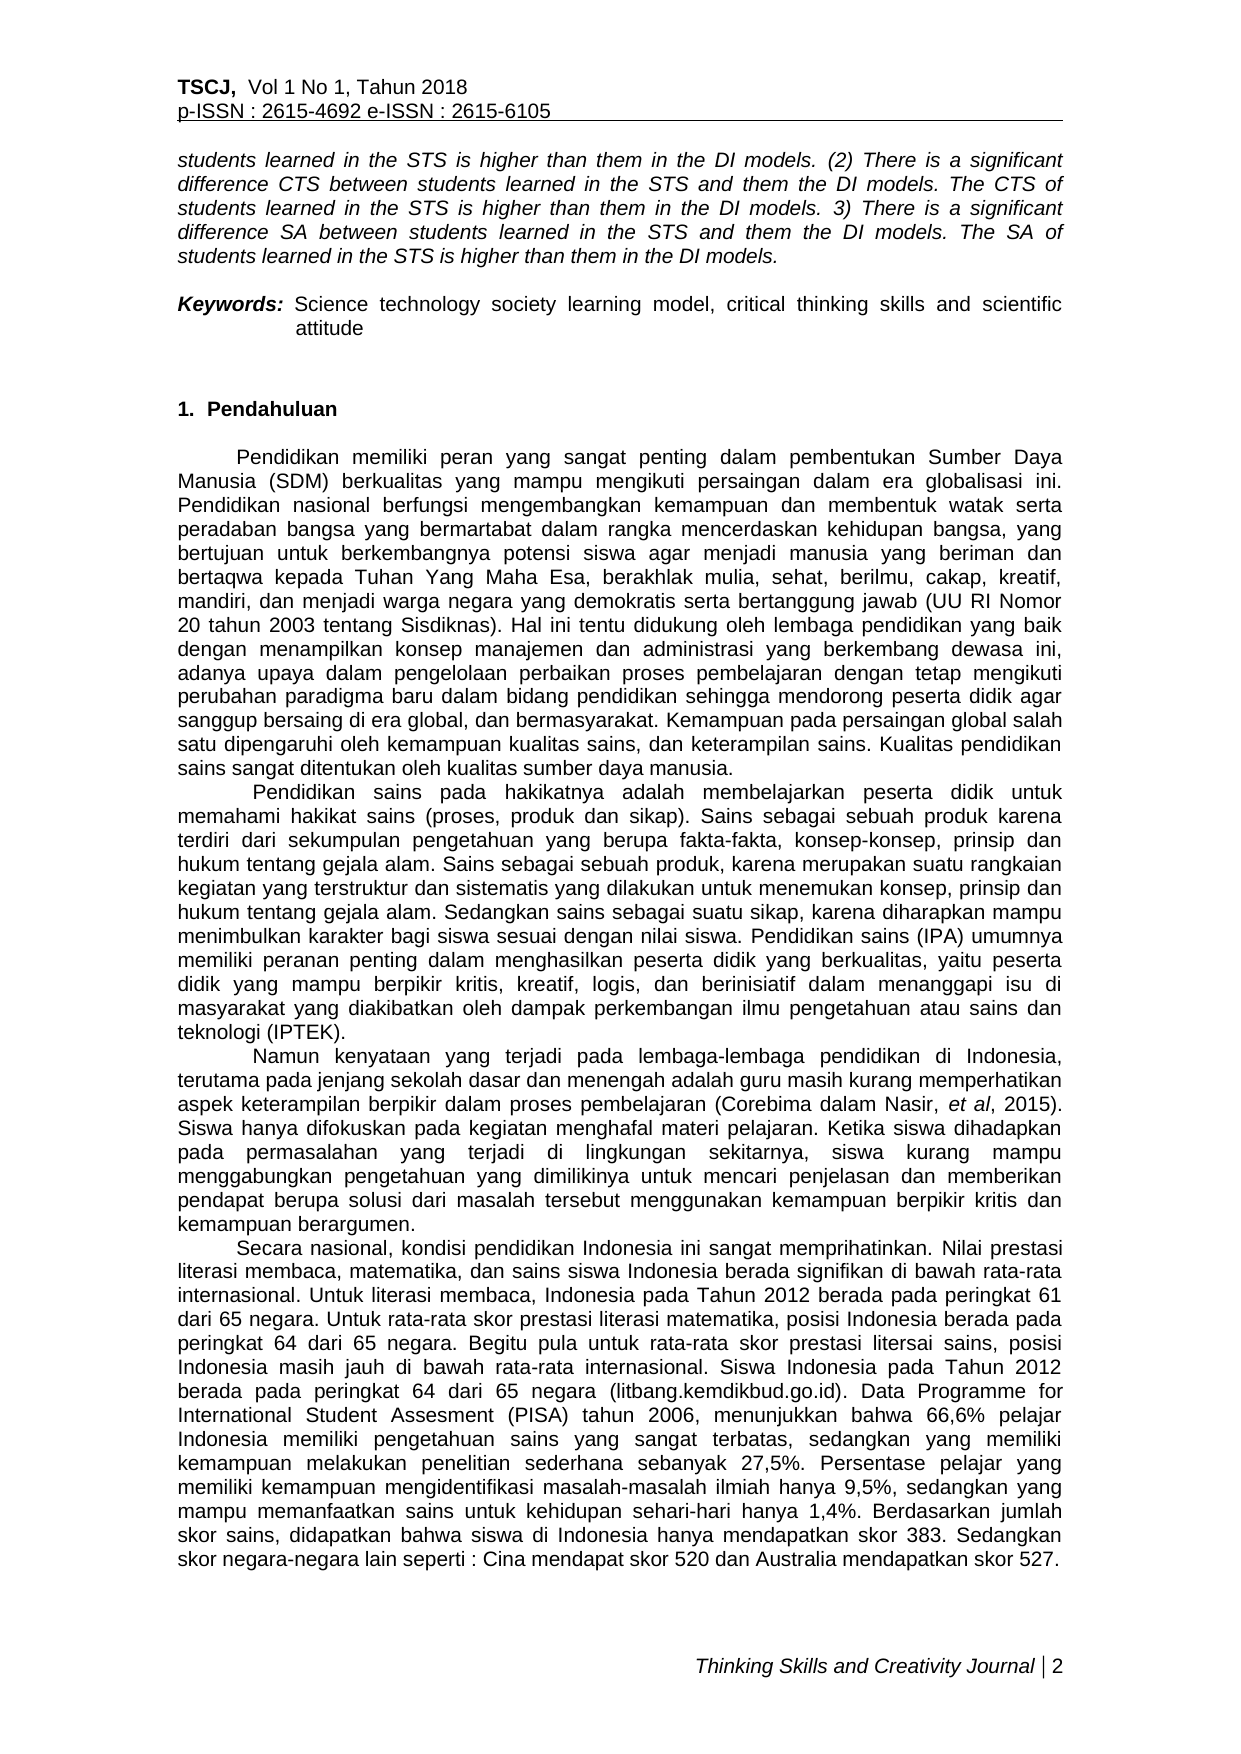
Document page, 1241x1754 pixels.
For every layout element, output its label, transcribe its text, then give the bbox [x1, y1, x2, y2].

list Secara nasional, kondisi pendidikan Indonesia ini sangat memprihatinkan. Nilai prestasi literasi membaca, matematika, dan sains siswa Indonesia berada signifikan di bawah rata-rata internasional. Untuk literasi membaca, Indonesia pada Tahun 2012 berada pada peringkat 61 dari 65 negara. Untuk rata-rata skor prestasi literasi matematika, posisi Indonesia berada pada peringkat 64 dari 65 negara. Begitu pula untuk rata-rata skor prestasi litersai sains, posisi Indonesia masih jauh di bawah rata-rata internasional. Siswa Indonesia pada Tahun 2012 berada pada peringkat 64 dari 65 negara (litbang.kemdikbud.go.id). Data Programme for International Student Assesment (PISA) tahun 2006, menunjukkan bahwa 66,6% pelajar Indonesia memiliki pengetahuan sains yang sangat terbatas, sedangkan yang memiliki kemampuan melakukan penelitian sederhana sebanyak 27,5%. Persentase pelajar yang memiliki kemampuan mengidentifikasi masalah-masalah ilmiah hanya 9,5%, sedangkan yang mampu memanfaatkan sains untuk kehidupan sehari-hari hanya 1,4%. Berdasarkan jumlah skor sains, didapatkan bahwa siswa di Indonesia hanya mendapatkan skor 383. Sedangkan skor negara-negara lain seperti : Cina mendapat skor 520 dan Australia mendapatkan skor 527. [177, 1235, 1063, 1571]
text Namun kenyataan yang terjadi pada lembaga-lembaga pendidikan di Indonesia, terutama pada jenjang sekolah dasar dan menengah adalah guru masih kurang memperhatikan aspek keterampilan berpikir dalam proses pembelajaran (Corebima dalam Nasir, et al, 2015). Siswa hanya difokuskan pada kegiatan menghafal materi pelajaran. Ketika siswa dihadapkan pada permasalahan yang terjadi di lingkungan sekitarnya, siswa kurang mampu menggabungkan pengetahuan yang dimilikinya untuk mencari penjelasan dan memberikan pendapat berupa solusi dari masalah tersebut menggunakan kemampuan berpikir kritis dan kemampuan berargumen. [177, 1044, 1063, 1235]
text Pendidikan memiliki peran yang sangat penting dalam pembentukan Sumber Daya Manusia (SDM) berkualitas yang mampu mengikuti persaingan dalam era globalisasi ini. Pendidikan nasional berfungsi mengembangkan kemampuan dan membentuk watak serta peradaban bangsa yang bermartabat dalam rangka mencerdaskan kehidupan bangsa, yang bertujuan untuk berkembangnya potensi siswa agar menjadi manusia yang beriman dan bertaqwa kepada Tuhan Yang Maha Esa, berakhlak mulia, sehat, berilmu, cakap, kreatif, mandiri, dan menjadi warga negara yang demokratis serta bertanggung jawab (UU RI Nomor 20 tahun 2003 tentang Sisdiknas). Hal ini tentu didukung oleh lembaga pendidikan yang baik dengan menampilkan konsep manajemen dan administrasi yang berkembang dewasa ini, adanya upaya dalam pengelolaan perbaikan proses pembelajaran dengan tetap mengikuti perubahan paradigma baru dalam bidang pendidikan sehingga mendorong peserta didik agar sanggup bersaing di era global, dan bermasyarakat. Kemampuan pada persaingan global salah satu dipengaruhi oleh kemampuan kualitas sains, dan keterampilan sains. Kualitas pendidikan sains sangat ditentukan oleh kualitas sumber daya manusia. [177, 445, 1063, 780]
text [177, 148, 1063, 267]
text Keywords: Science technology society learning model, critical thinking skills and scientific attitude [177, 291, 1063, 339]
list Pendahuluan [177, 397, 1063, 421]
text Pendidikan sains pada hakikatnya adalah membelajarkan peserta didik untuk memahami hakikat sains (proses, produk dan sikap). Sains sebagai sebuah produk karena terdiri dari sekumpulan pengetahuan yang berupa fakta-fakta, konsep-konsep, prinsip dan hukum tentang gejala alam. Sains sebagai sebuah produk, karena merupakan suatu rangkaian kegiatan yang terstruktur dan sistematis yang dilakukan untuk menemukan konsep, prinsip dan hukum tentang gejala alam. Sedangkan sains sebagai suatu sikap, karena diharapkan mampu menimbulkan karakter bagi siswa sesuai dengan nilai siswa. Pendidikan sains (IPA) umumnya memiliki peranan penting dalam menghasilkan peserta didik yang berkualitas, yaitu peserta didik yang mampu berpikir kritis, kreatif, logis, dan berinisiatif dalam menanggapi isu di masyarakat yang diakibatkan oleh dampak perkembangan ilmu pengetahuan atau sains dan teknologi (IPTEK). [177, 780, 1063, 1044]
